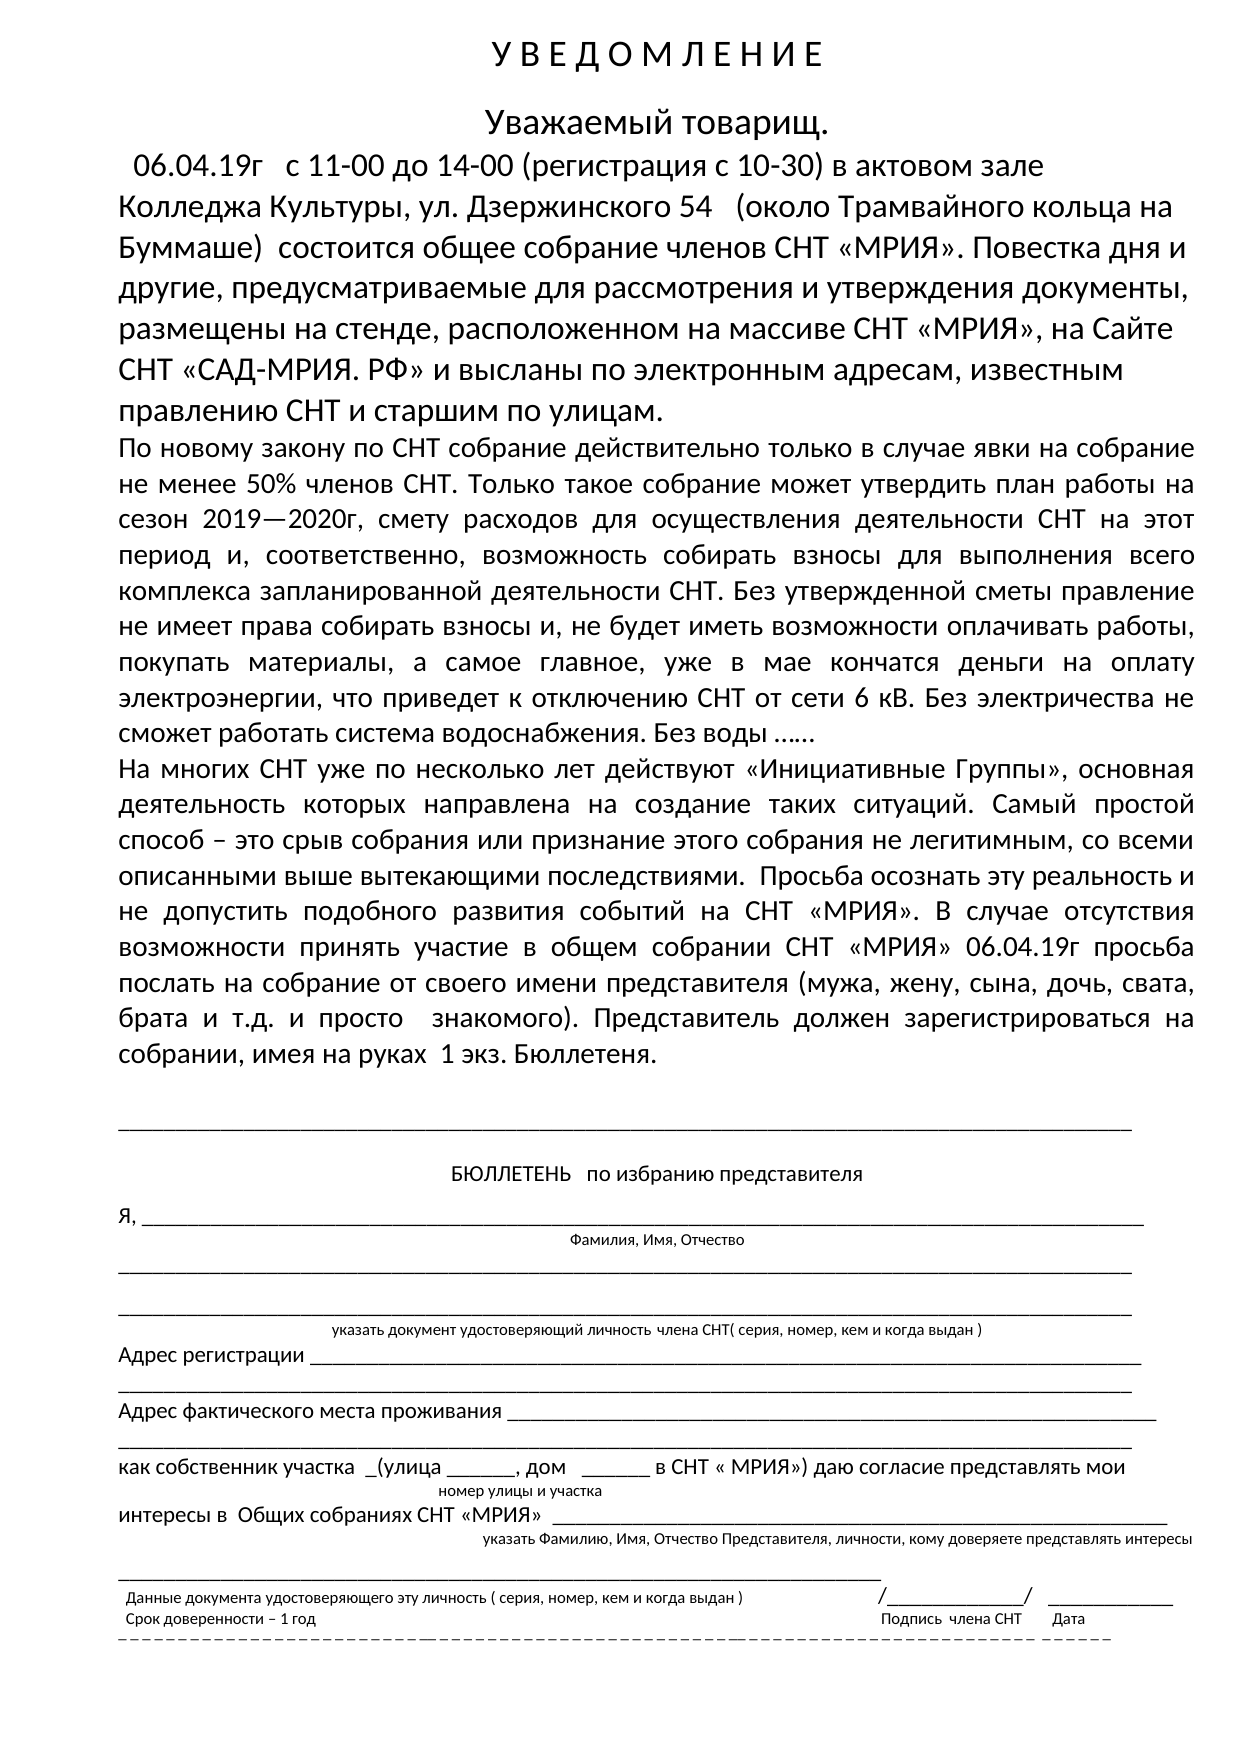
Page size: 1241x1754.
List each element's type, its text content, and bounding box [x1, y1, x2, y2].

text У В Е Д О М Л Е Н И Е [118, 29, 1196, 75]
text Срок доверенности – 1 год Подпись члена СНТ Дата [118, 1609, 1196, 1629]
text _________________________________________________________________________________________ [118, 1249, 1196, 1277]
text Адрес регистрации _________________________________________________________________________ [118, 1340, 1196, 1368]
text номер улицы и участка [118, 1480, 1196, 1500]
text _________________________________________________________________________________________ [118, 1291, 1196, 1319]
text как собственник участка _(улица ______, дом ______ в СНТ « МРИЯ») даю согласие представлять мои [118, 1452, 1196, 1480]
text _________________________________________________________________________________________ [118, 1368, 1196, 1396]
text указать документ удостоверяющий личность члена СНТ( серия, номер, кем и когда выдан ) [118, 1319, 1196, 1340]
text Данные документа удостоверяющего эту личность ( серия, номер, кем и когда выдан ) /____________/ ___________ [118, 1584, 1196, 1609]
text БЮЛЛЕТЕНЬ по избранию представителя [118, 1159, 1196, 1187]
text указать Фамилию, Имя, Отчество Представителя, личности, кому доверяете представлять интересы [118, 1528, 1196, 1548]
text Уважаемый товарищ. [118, 98, 1196, 144]
text 06.04.19г с 11-00 до 14-00 (регистрация с 10-30) в актовом зале Колледжа Культуры, ул. Дзержинского 54 (около Трамвайного кольца на Буммаше) состоится общее собрание членов СНТ «МРИЯ». Повестка дня и другие, предусматриваемые для рассмотрения и утверждения документы, размещены на стенде, расположенном на массиве СНТ «МРИЯ», на Сайте СНТ «САД-МРИЯ. РФ» и высланы по электронным адресам, известным правлению СНТ и старшим по улицам. [118, 144, 1196, 429]
text Фамилия, Имя, Отчество [118, 1229, 1196, 1249]
text ___________________________________________________________________ [118, 1559, 1196, 1584]
text интересы в Общих собраниях СНТ «МРИЯ» ______________________________________________________ [118, 1500, 1196, 1528]
text _________________________________________________________________________________________ [118, 1106, 1196, 1134]
text На многих СНТ уже по несколько лет действуют «Инициативные Группы», основная деятельность которых направлена на создание таких ситуаций. Самый простой способ – это срыв собрания или признание этого собрания не легитимным, со всеми описанными выше вытекающими последствиями. Просьба осознать эту реальность и не допустить подобного развития событий на СНТ «МРИЯ». В случае отсутствия возможности принять участие в общем собрании СНТ «МРИЯ» 06.04.19г просьба послать на собрание от своего имени представителя (мужа, жену, сына, дочь, свата, брата и т.д. и просто знакомого). Представитель должен зарегистрироваться на собрании, имея на руках 1 экз. Бюллетеня. [118, 750, 1196, 1071]
text По новому закону по СНТ собрание действительно только в случае явки на собрание не менее 50% членов СНТ. Только такое собрание может утвердить план работы на сезон 2019—2020г, смету расходов для осуществления деятельности СНТ на этот период и, соответственно, возможность собирать взносы для выполнения всего комплекса запланированной деятельности СНТ. Без утвержденной сметы правление не имеет права собирать взносы и, не будет иметь возможности оплачивать работы, покупать материалы, а самое главное, уже в мае кончатся деньги на оплату электроэнергии, что приведет к отключению СНТ от сети 6 кВ. Без электричества не сможет работать система водоснабжения. Без воды …… [118, 429, 1196, 750]
text Я, ________________________________________________________________________________________ [118, 1201, 1196, 1229]
text _ _ _ _ _ _ _ _ _ _ _ _ _ _ _ _ _ _ _ _ _ _ _ _ _ __ _ _ _ _ _ _ _ _ _ _ _ _ _ _ _ _ _ _ _ _ _ _ _ _ __ _ _ _ _ _ _ _ _ _ _ _ _ _ _ _ _ _ _ _ _ _ _ _ _ _ _ _ _ _ _ [118, 1629, 1196, 1654]
text Адрес фактического места проживания _________________________________________________________ [118, 1396, 1196, 1424]
text _________________________________________________________________________________________ [118, 1424, 1196, 1452]
